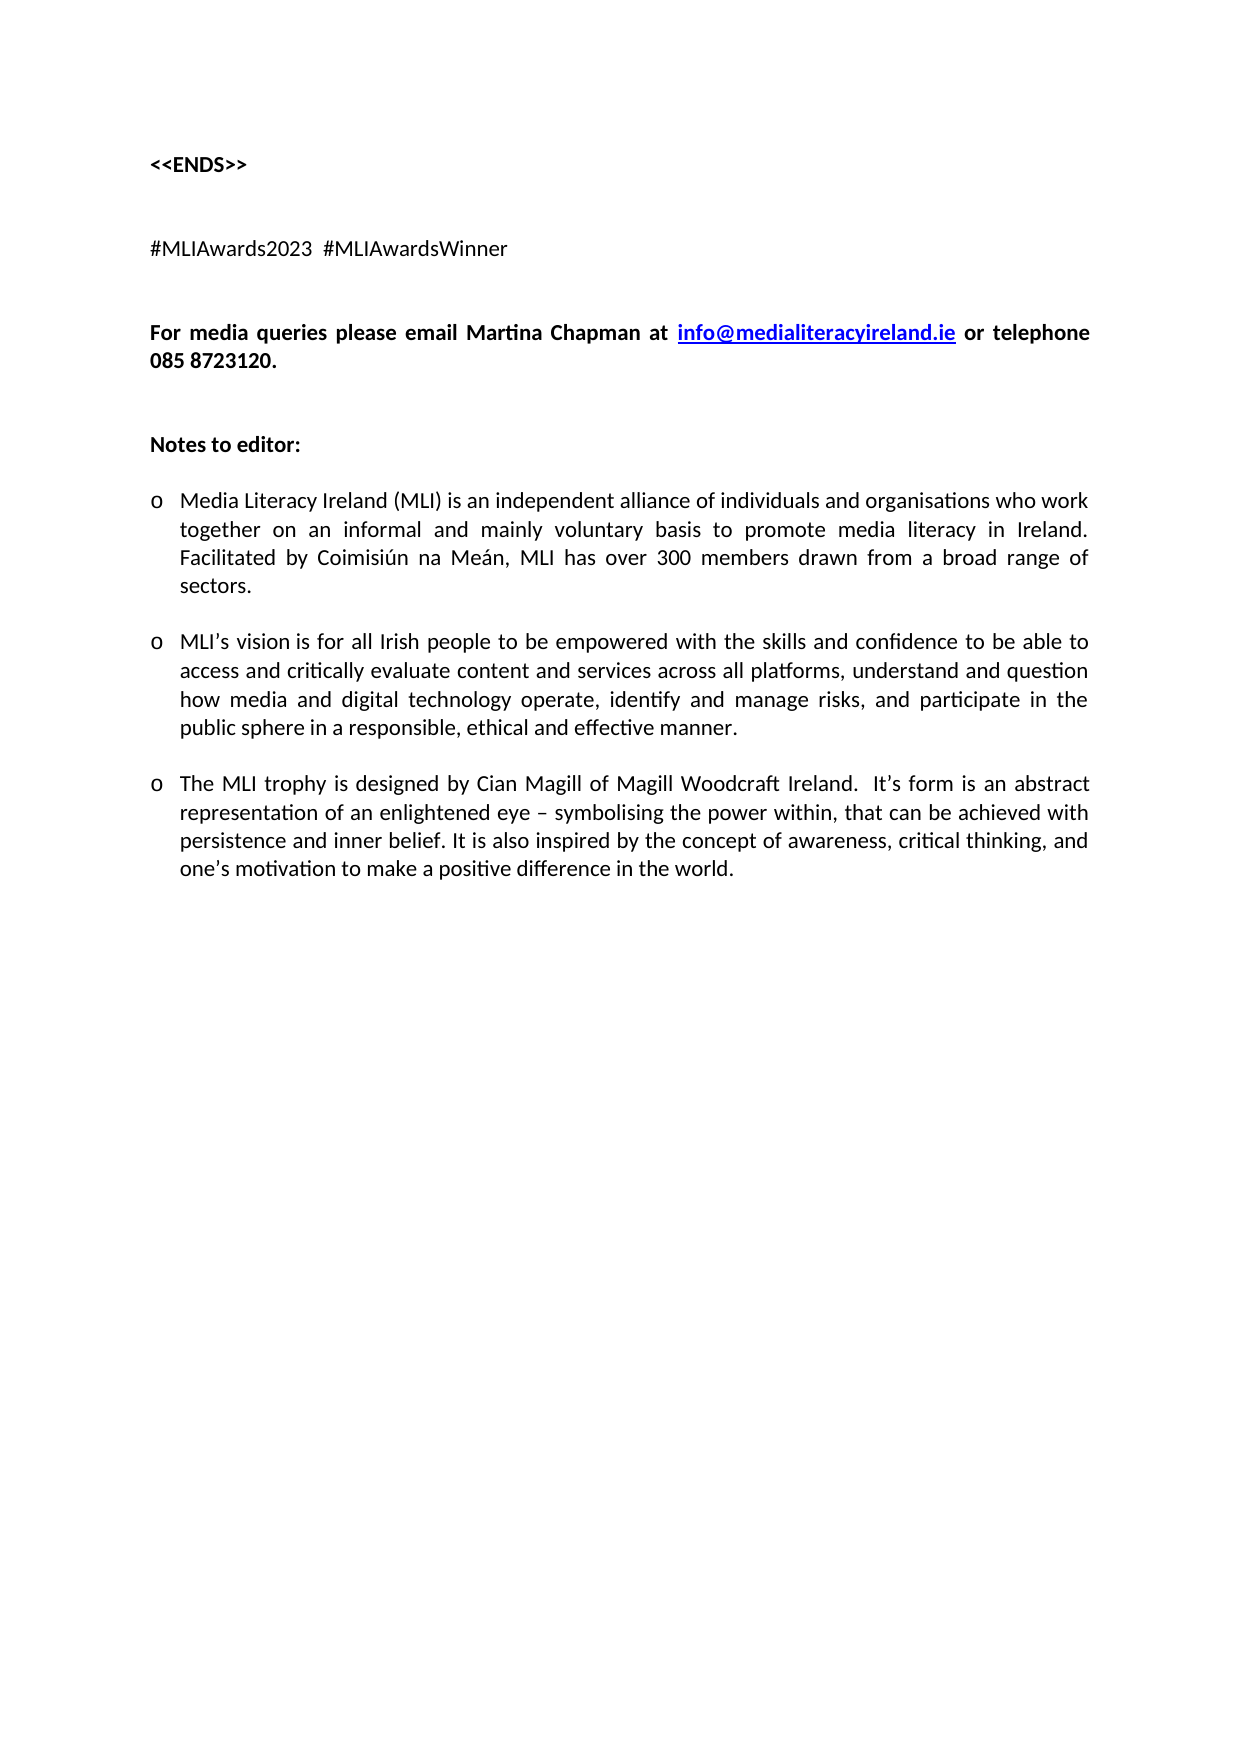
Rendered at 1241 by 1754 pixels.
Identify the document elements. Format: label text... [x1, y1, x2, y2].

text For media queries please email Martina Chapman at info@medialiteracyireland.ie or telephone 085 8723120. [150, 318, 1090, 374]
text <<ENDS>> [150, 150, 1090, 178]
list Media Literacy Ireland (MLI) is an independent alliance of individuals and organisations who work together on an informal and mainly voluntary basis to promote media literacy in Ireland. Facilitated by Coimisiún na Meán, MLI has over 300 members drawn from a broad range of sectors. [150, 486, 1090, 599]
list MLI’s vision is for all Irish people to be empowered with the skills and confidence to be able to access and critically evaluate content and services across all platforms, understand and question how media and digital technology operate, identify and manage risks, and participate in the public sphere in a responsible, ethical and effective manner. [150, 627, 1090, 741]
list The MLI trophy is designed by Cian Magill of Magill Woodcraft Ireland. It’s form is an abstract representation of an enlightened eye – symbolising the power within, that can be achieved with persistence and inner belief. It is also inspired by the concept of awareness, critical thinking, and one’s motivation to make a positive difference in the world. [150, 769, 1090, 882]
text #MLIAwards2023 #MLIAwardsWinner [150, 234, 1090, 262]
text Notes to editor: [150, 430, 1090, 458]
